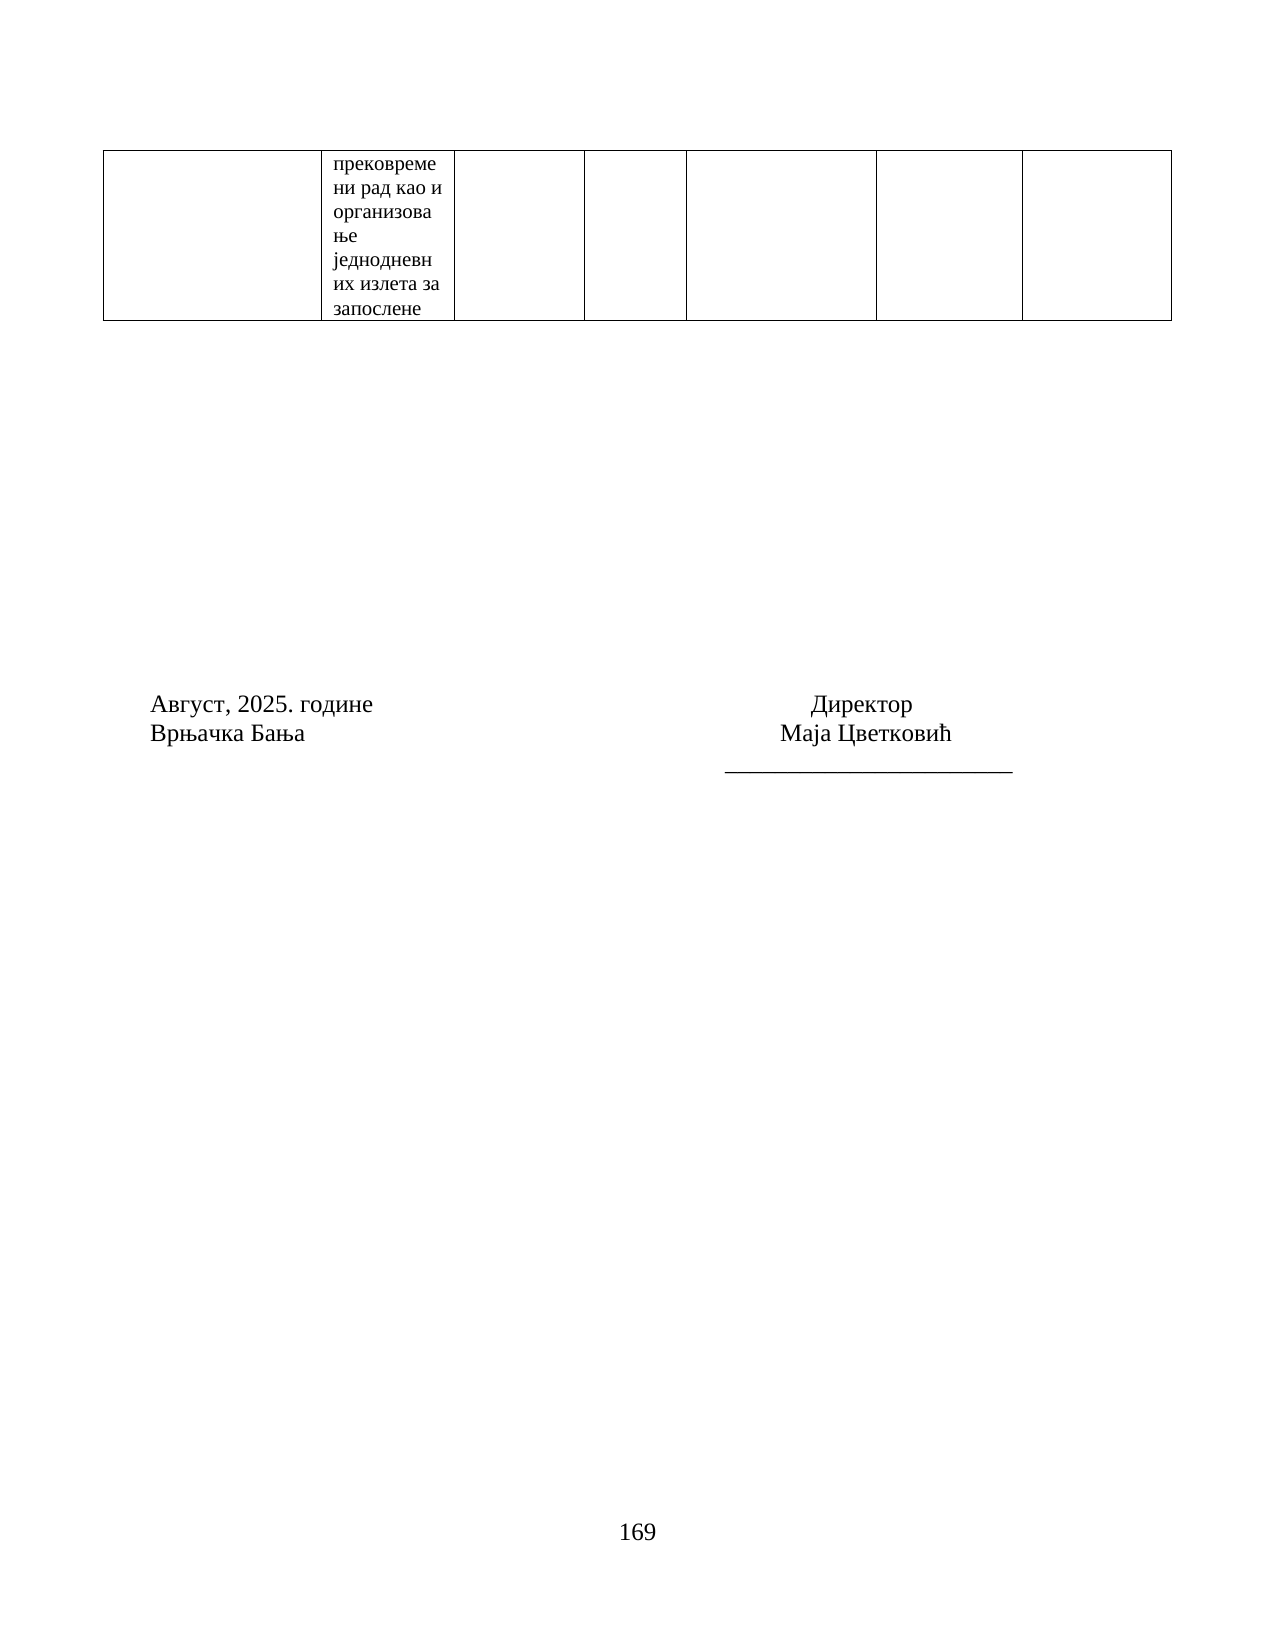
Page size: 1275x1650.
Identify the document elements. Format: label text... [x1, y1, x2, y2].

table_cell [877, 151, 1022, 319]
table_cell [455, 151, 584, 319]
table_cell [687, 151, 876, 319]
text Врњачка Бања Маја Цветковић [150, 718, 1140, 747]
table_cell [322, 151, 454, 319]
text _______________________ [150, 747, 1125, 776]
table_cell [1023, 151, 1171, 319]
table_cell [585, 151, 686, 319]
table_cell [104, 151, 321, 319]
text Август, 2025. године Директор [150, 689, 1140, 718]
